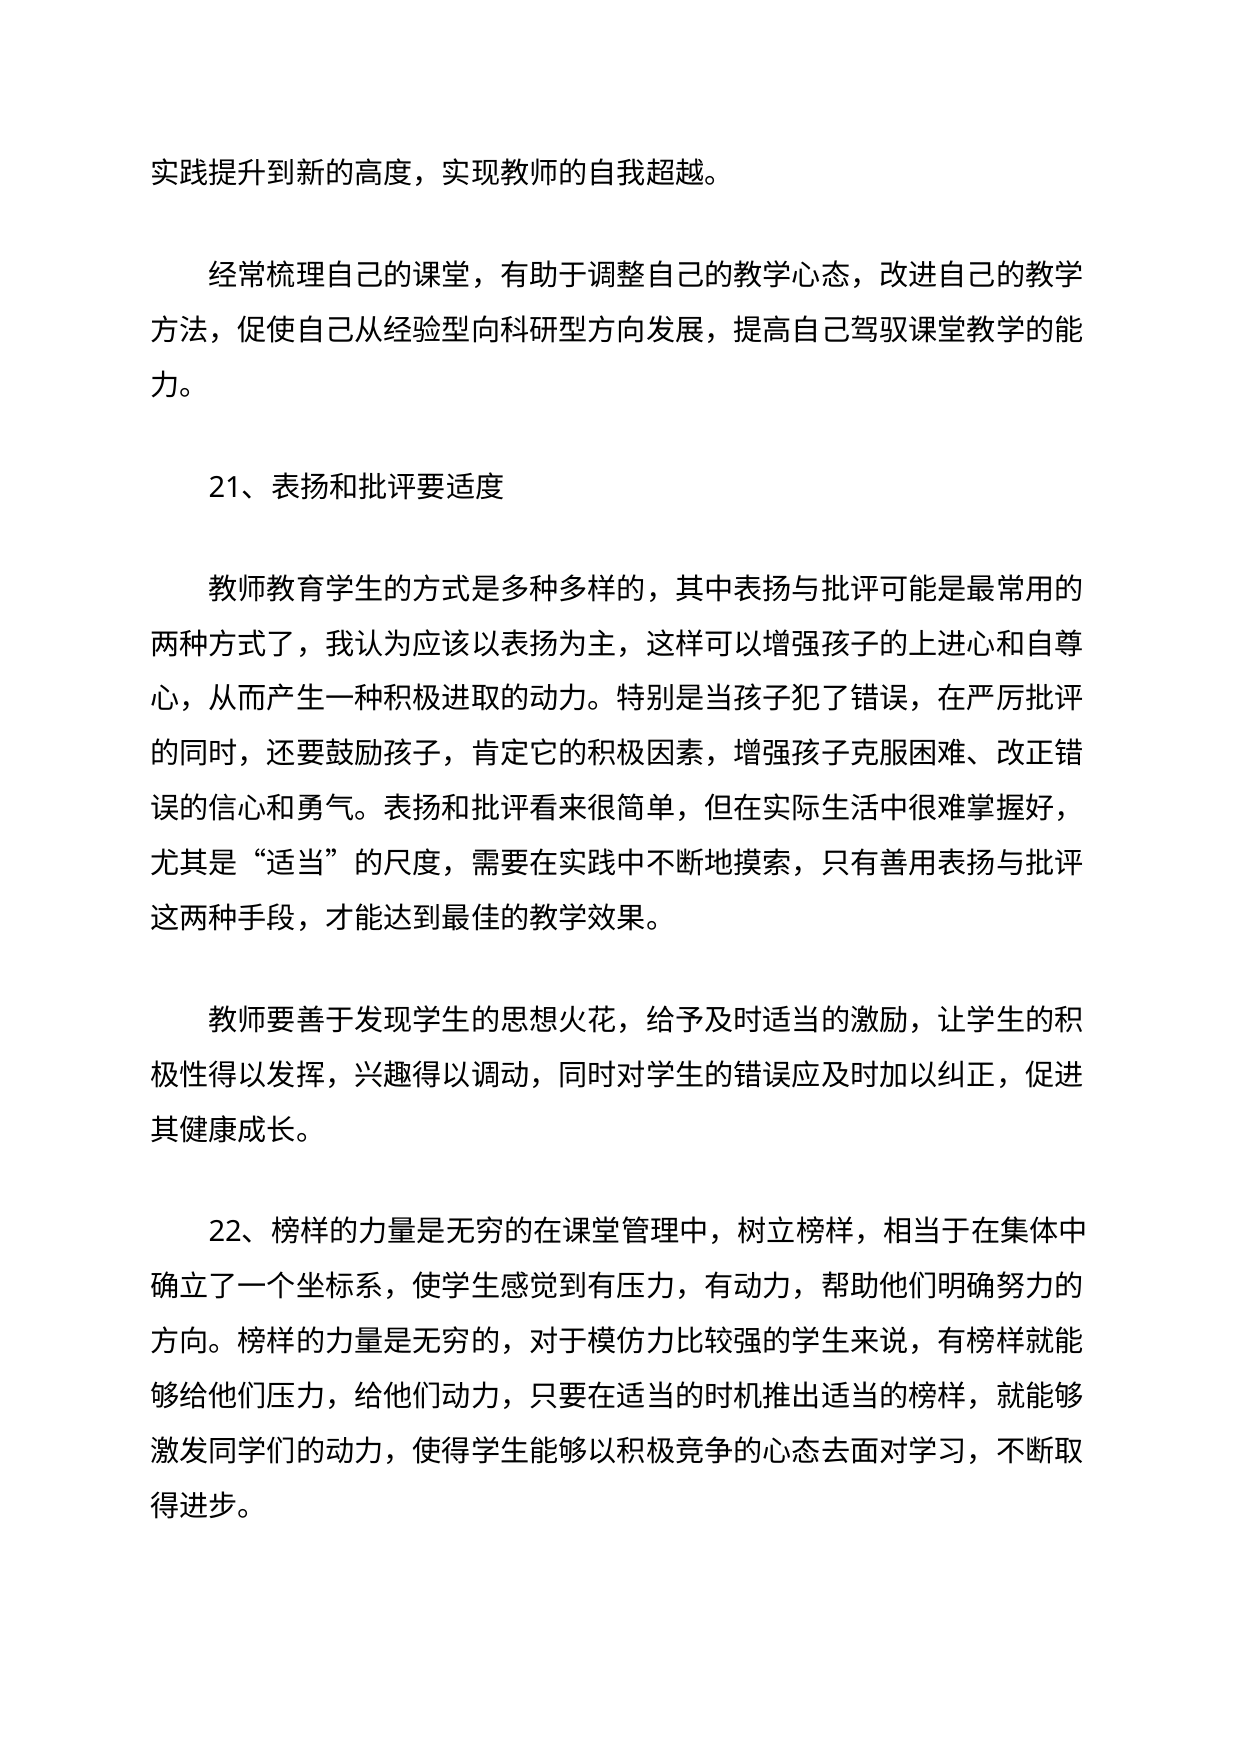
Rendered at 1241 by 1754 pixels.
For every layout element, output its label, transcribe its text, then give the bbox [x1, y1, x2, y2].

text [150, 150, 1090, 192]
text 教师教育学生的方式是多种多样的，其中表扬与批评可能是最常用的两种方式了，我认为应该以表扬为主，这样可以增强孩子的上进心和自尊心，从而产生一种积极进取的动力。特别是当孩子犯了错误，在严厉批评的同时，还要鼓励孩子，肯定它的积极因素，增强孩子克服困难、改正错误的信心和勇气。表扬和批评看来很简单，但在实际生活中很难掌握好，尤其是“适当”的尺度，需要在实践中不断地摸索，只有善用表扬与批评这两种手段，才能达到最佳的教学效果。 [150, 565, 1090, 937]
text 22、榜样的力量是无穷的在课堂管理中，树立榜样，相当于在集体中确立了一个坐标系，使学生感觉到有压力，有动力，帮助他们明确努力的方向。榜样的力量是无穷的，对于模仿力比较强的学生来说，有榜样就能够给他们压力，给他们动力，只要在适当的时机推出适当的榜样，就能够激发同学们的动力，使得学生能够以积极竞争的心态去面对学习，不断取得进步。 [150, 1208, 1090, 1525]
text 教师要善于发现学生的思想火花，给予及时适当的激励，让学生的积极性得以发挥，兴趣得以调动，同时对学生的错误应及时加以纠正，促进其健康成长。 [150, 996, 1090, 1148]
text 经常梳理自己的课堂，有助于调整自己的教学心态，改进自己的教学方法，促使自己从经验型向科研型方向发展，提高自己驾驭课堂教学的能力。 [150, 252, 1090, 404]
text 21、表扬和批评要适度 [150, 463, 1090, 506]
